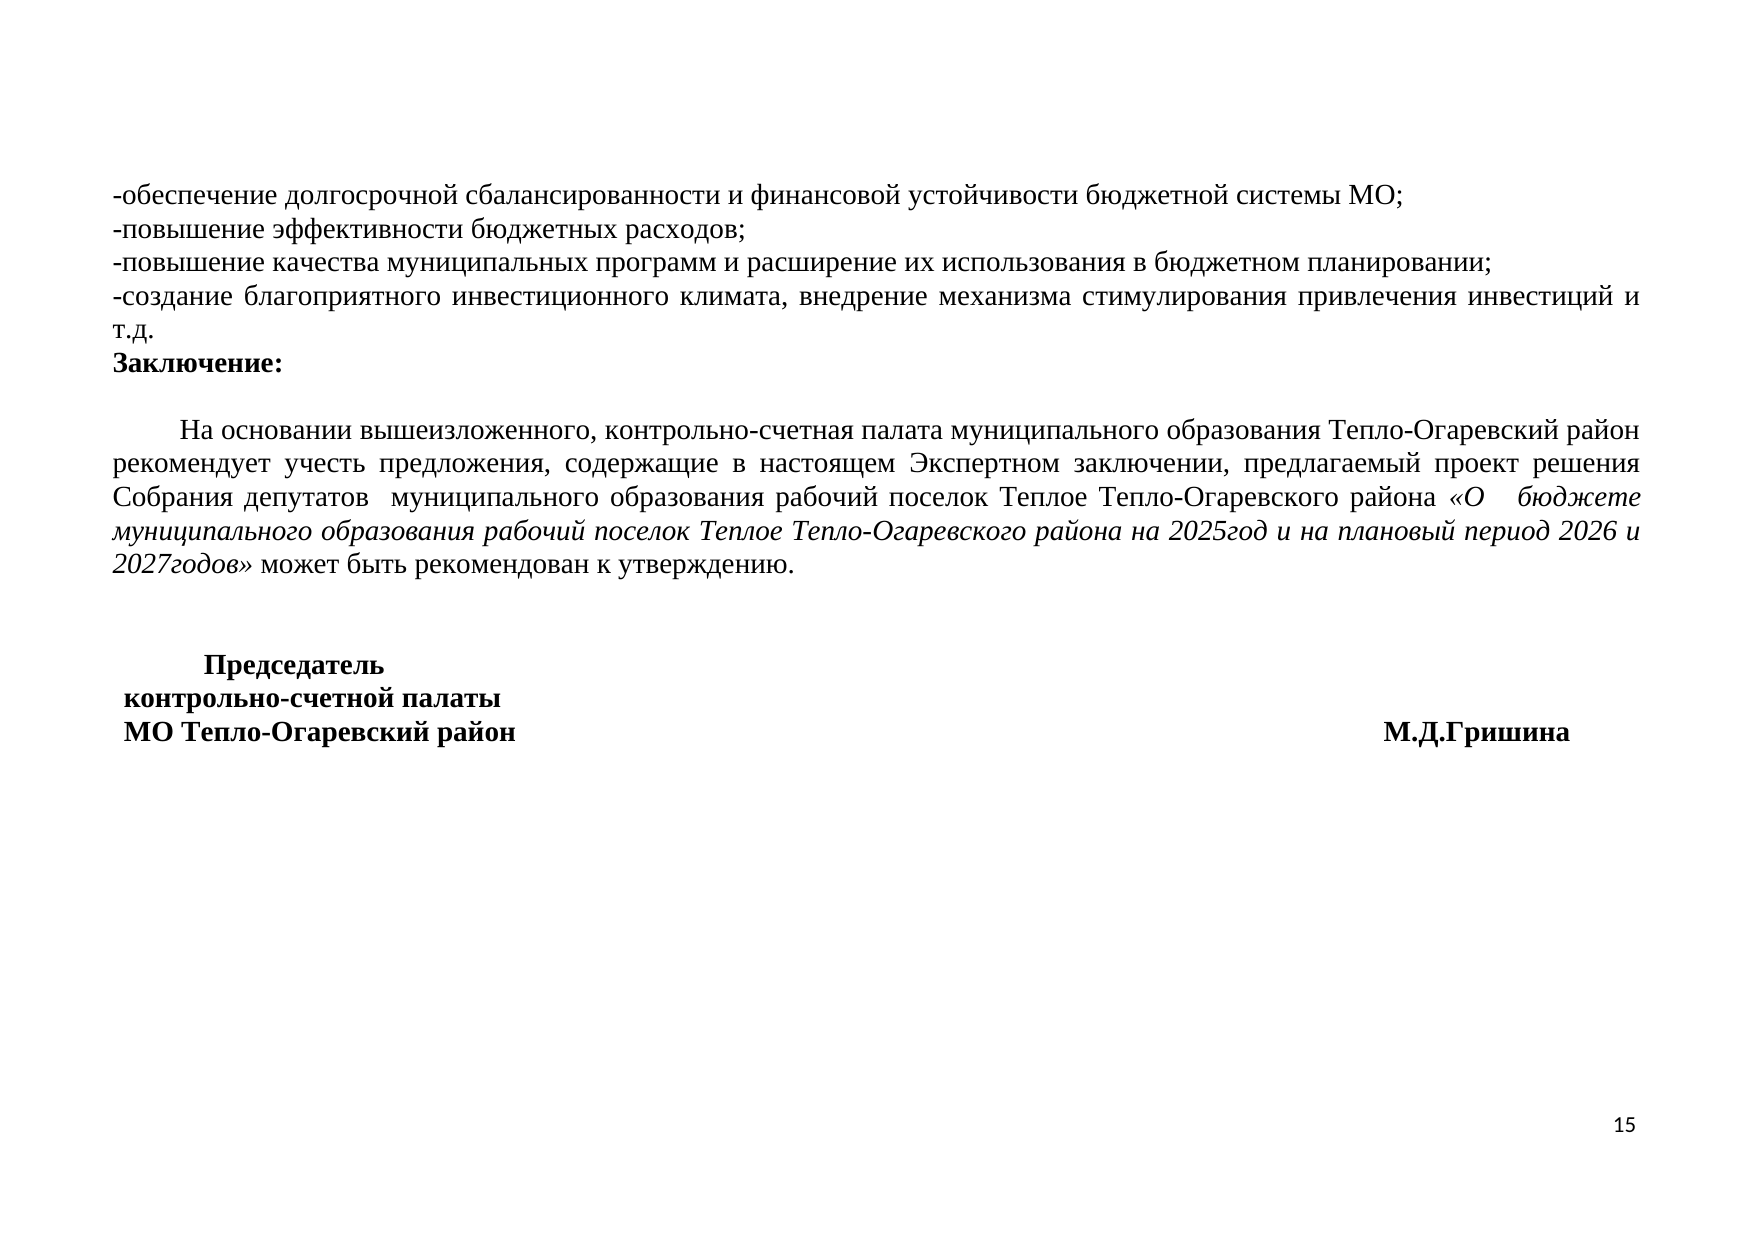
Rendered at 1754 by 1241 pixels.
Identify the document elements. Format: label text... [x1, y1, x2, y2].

table_header Председатель контрольно-счетной палаты МО Тепло-Огаревский район М.Д.Гришина [118, 613, 1668, 754]
text -обеспечение долгосрочной сбалансированности и финансовой устойчивости бюджетной системы МО; [112, 177, 1642, 211]
text На основании вышеизложенного, контрольно-счетная палата муниципального образования Тепло-Огаревский район рекомендует учесть предложения, содержащие в настоящем Экспертном заключении, предлагаемый проект решения Собрания депутатов муниципального образования рабочий поселок Теплое Тепло-Огаревского района «О бюджете муниципального образования рабочий поселок Теплое Тепло-Огаревского района на 2025год и на плановый период 2026 и 2027годов» может быть рекомендован к утверждению. [112, 412, 1642, 580]
text -повышение эффективности бюджетных расходов; [112, 211, 1642, 244]
text Заключение: [112, 345, 1642, 378]
text -повышение качества муниципальных программ и расширение их использования в бюджетном планировании; [112, 244, 1642, 278]
text -создание благоприятного инвестиционного климата, внедрение механизма стимулирования привлечения инвестиций и т.д. [112, 278, 1642, 345]
